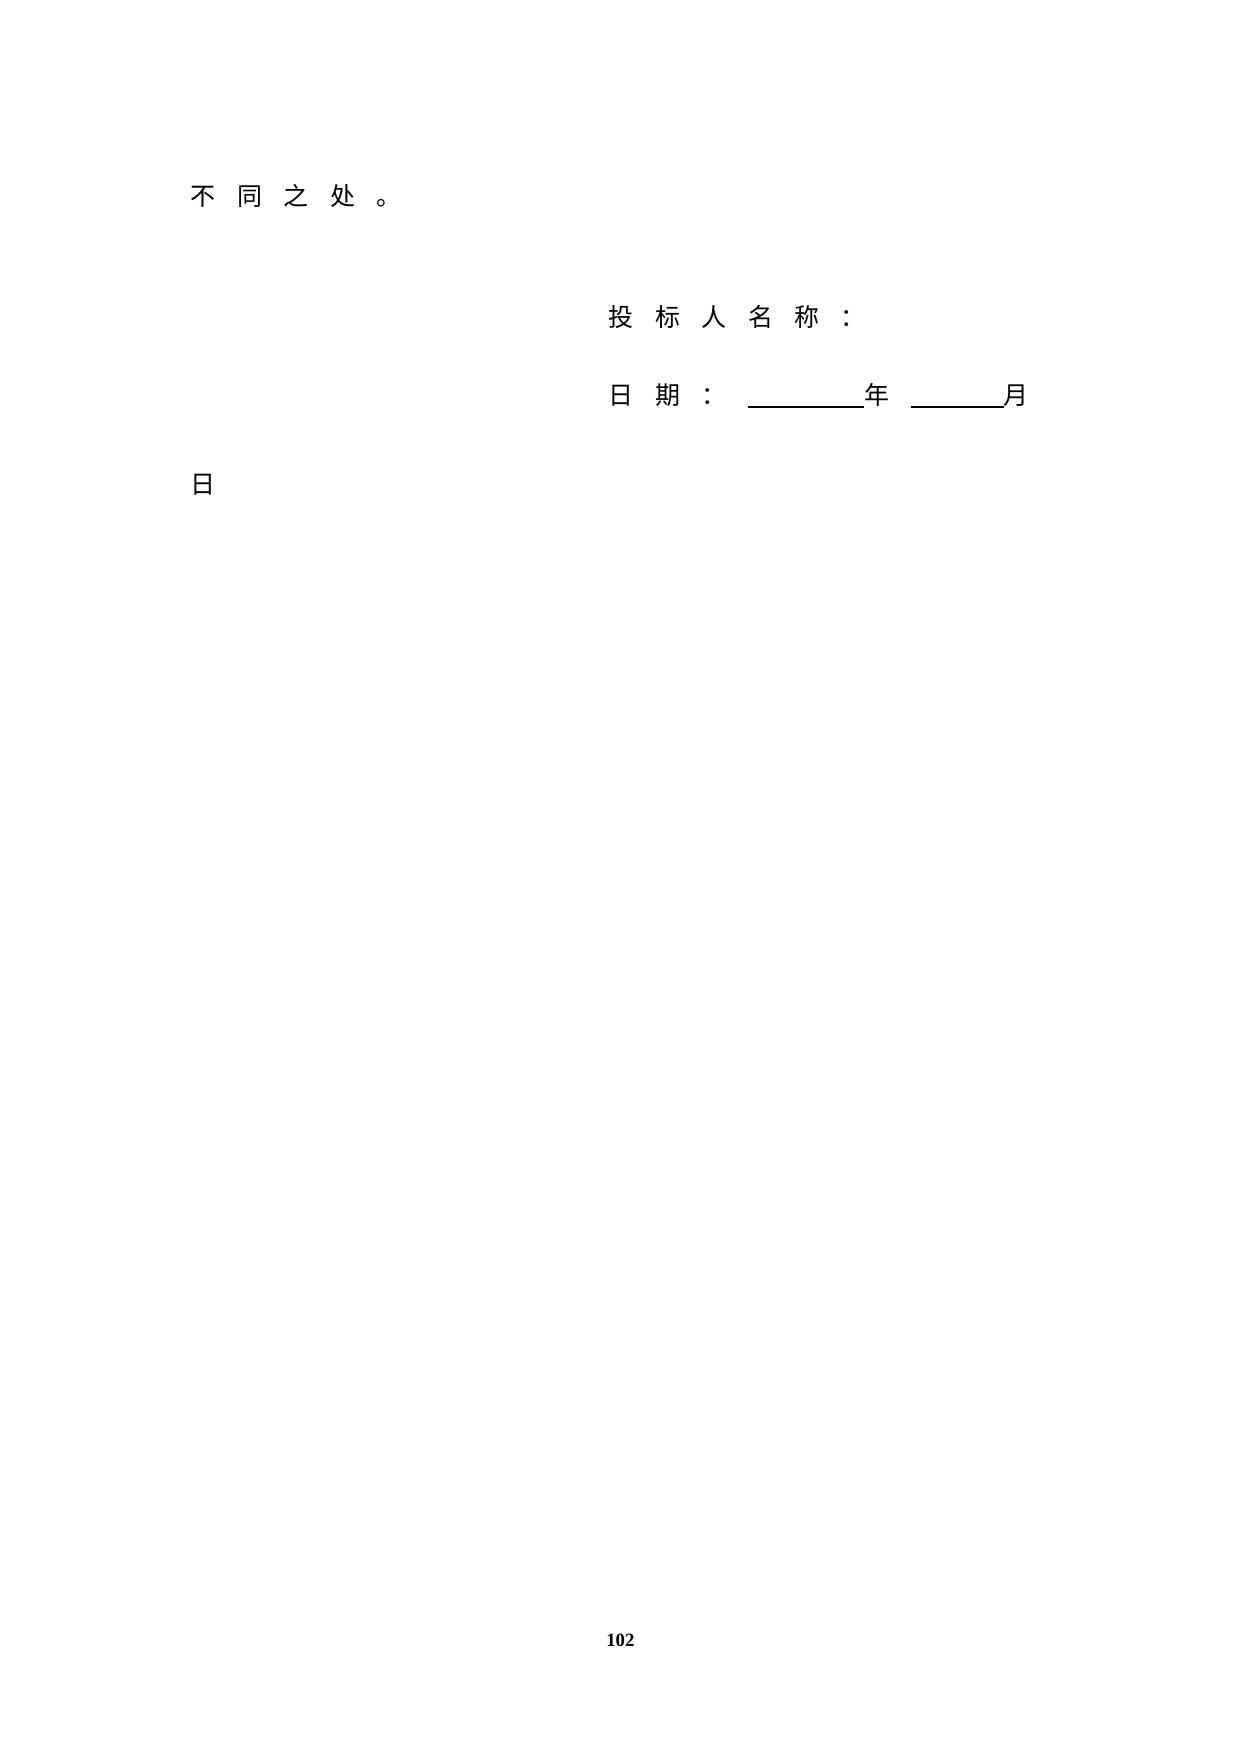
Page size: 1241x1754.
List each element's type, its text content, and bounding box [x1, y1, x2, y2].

text 投标人名称： [190, 286, 1050, 345]
text 日期： 年 月 日 [190, 363, 1050, 512]
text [190, 164, 1050, 224]
